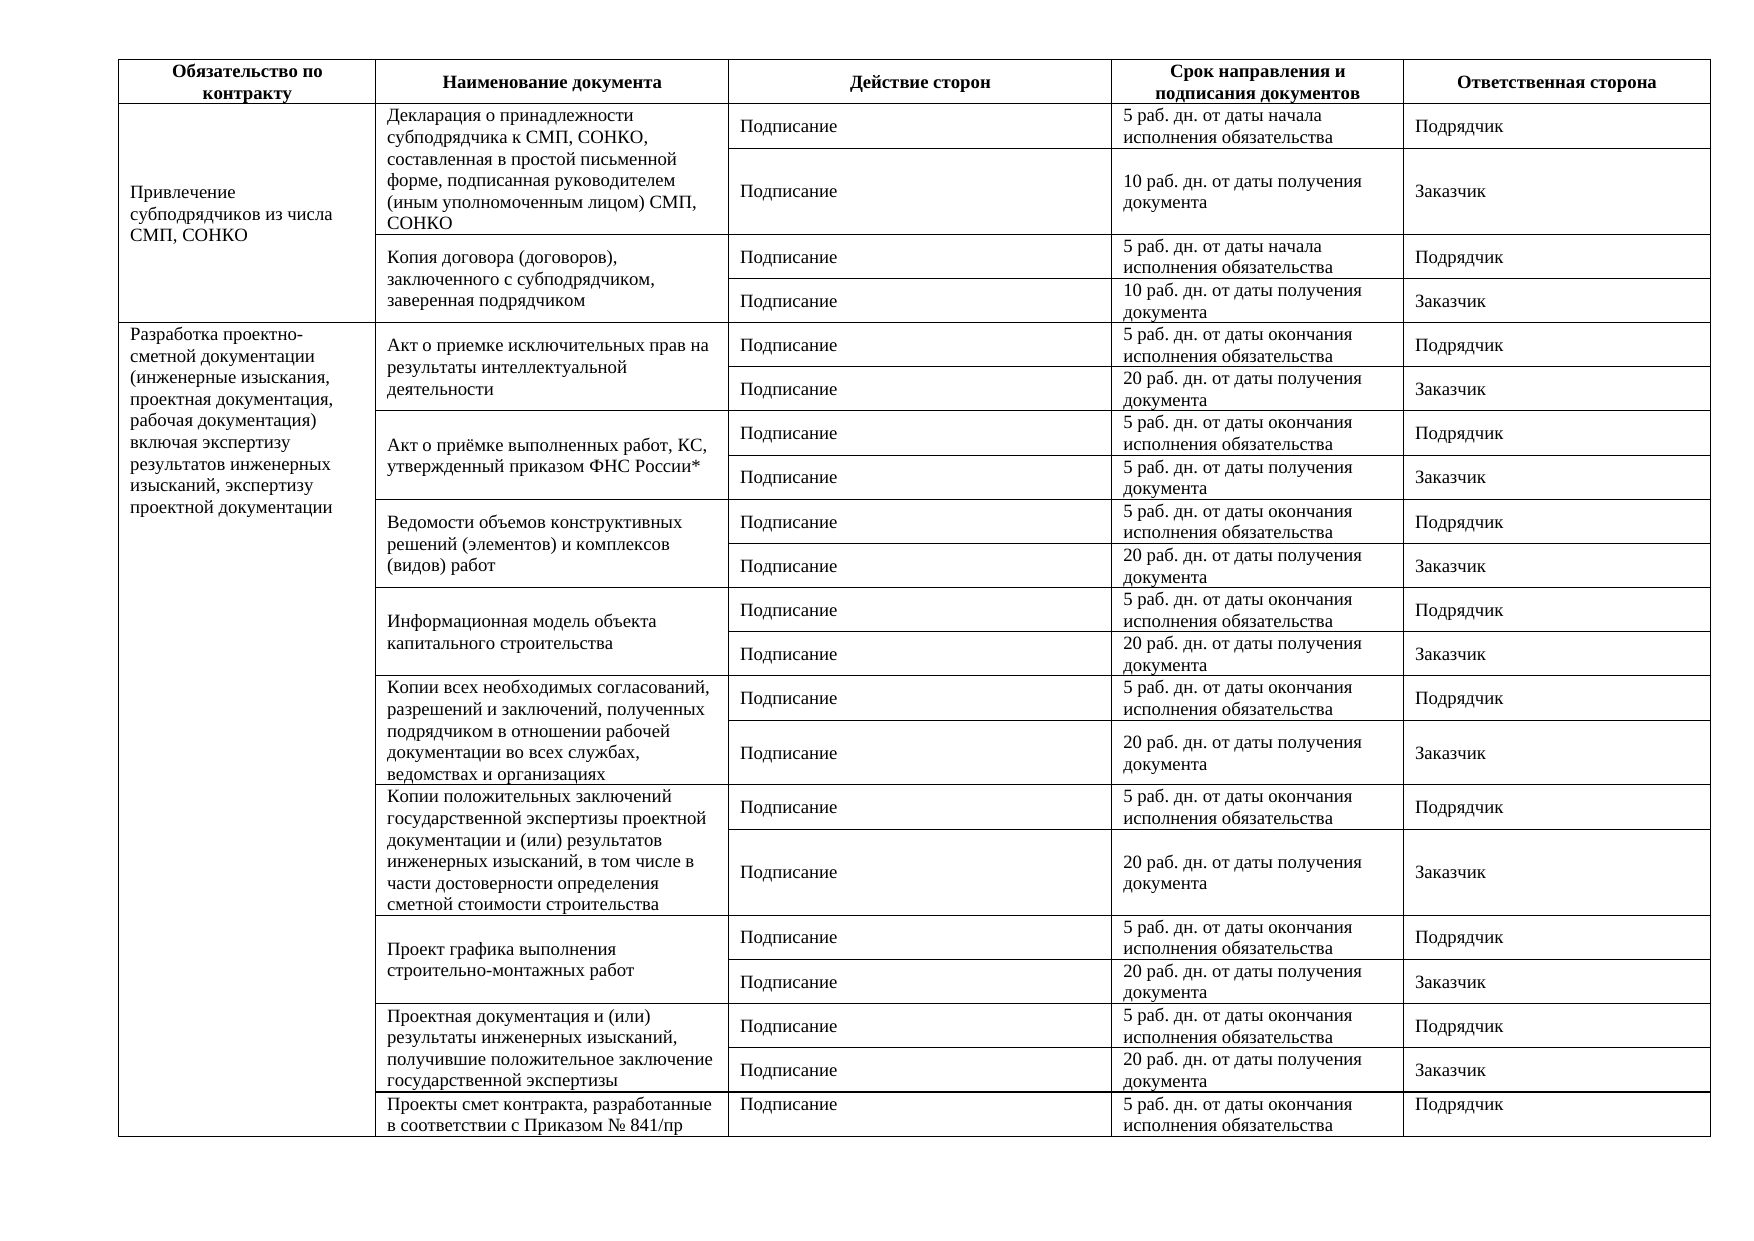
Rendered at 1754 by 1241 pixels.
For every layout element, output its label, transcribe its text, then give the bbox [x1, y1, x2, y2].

table_cell Подписание [729, 456, 1111, 499]
table_cell Подписание [729, 632, 1111, 675]
table_cell Подрядчик [1404, 916, 1710, 959]
table_cell Подписание [729, 1004, 1111, 1047]
table_cell Заказчик [1404, 632, 1710, 675]
table_cell Заказчик [1404, 830, 1710, 915]
table_cell 20 раб. дн. от даты получения документа [1112, 1048, 1403, 1091]
table_cell Подписание [729, 279, 1111, 322]
table_cell Акт о приёмке выполненных работ, КС, утвержденный приказом ФНС России* [376, 411, 728, 499]
table_cell Подрядчик [1404, 411, 1710, 454]
table_cell Привлечение субподрядчиков из числа СМП, СОНКО [119, 104, 375, 322]
table_cell Подписание [729, 500, 1111, 543]
table_cell Подписание [729, 149, 1111, 234]
table_cell 10 раб. дн. от даты получения документа [1112, 149, 1403, 234]
table_cell Подписание [729, 367, 1111, 410]
table_cell 5 раб. дн. от даты начала исполнения обязательства [1112, 104, 1403, 147]
table_cell Копия договора (договоров), заключенного с субподрядчиком, заверенная подрядчиком [376, 235, 728, 322]
table_cell 5 раб. дн. от даты окончания исполнения обязательства [1112, 588, 1403, 631]
table_cell Заказчик [1404, 544, 1710, 587]
table_cell Информационная модель объекта капитального строительства [376, 588, 728, 675]
table_cell Заказчик [1404, 1048, 1710, 1091]
table_cell 20 раб. дн. от даты получения документа [1112, 721, 1403, 784]
table_cell Заказчик [1404, 456, 1710, 499]
table_cell 5 раб. дн. от даты окончания исполнения обязательства [1112, 785, 1403, 828]
table_cell Подписание [729, 1048, 1111, 1091]
table_cell Подрядчик [1404, 785, 1710, 828]
table_cell Подписание [729, 830, 1111, 915]
table_header Ответственная сторона [1404, 60, 1710, 103]
table_cell Копии всех необходимых согласований, разрешений и заключений, полученных подрядчиком в отношении рабочей документации во всех службах, ведомствах и организациях [376, 676, 728, 784]
table_header Наименование документа [376, 60, 728, 103]
table_cell 5 раб. дн. от даты окончания исполнения обязательства [1112, 500, 1403, 543]
table_cell Подрядчик [1404, 323, 1710, 366]
table_cell Подписание [729, 960, 1111, 1003]
table_cell 5 раб. дн. от даты начала исполнения обязательства [1112, 235, 1403, 278]
table_cell Заказчик [1404, 721, 1710, 784]
table_cell 20 раб. дн. от даты получения документа [1112, 632, 1403, 675]
table_header Действие сторон [729, 60, 1111, 103]
table_cell Подписание [729, 588, 1111, 631]
table_cell Подрядчик [1404, 235, 1710, 278]
table_cell 20 раб. дн. от даты получения документа [1112, 367, 1403, 410]
table_cell 5 раб. дн. от даты окончания исполнения обязательства [1112, 1093, 1403, 1136]
table_cell Разработка проектно-сметной документации (инженерные изыскания, проектная документация, рабочая документация) включая экспертизу результатов инженерных изысканий, экспертизу проектной документации [119, 323, 375, 1136]
table_cell 5 раб. дн. от даты окончания исполнения обязательства [1112, 323, 1403, 366]
table_cell 20 раб. дн. от даты получения документа [1112, 544, 1403, 587]
table_cell Копии положительных заключений государственной экспертизы проектной документации и (или) результатов инженерных изысканий, в том числе в части достоверности определения сметной стоимости строительства [376, 785, 728, 915]
table_cell 20 раб. дн. от даты получения документа [1112, 830, 1403, 915]
table_cell Подписание [729, 323, 1111, 366]
table_cell Подписание [729, 676, 1111, 719]
table_cell Ведомости объемов конструктивных решений (элементов) и комплексов (видов) работ [376, 500, 728, 587]
table_cell Заказчик [1404, 279, 1710, 322]
table_cell Подрядчик [1404, 500, 1710, 543]
table_cell Проект графика выполнения строительно-монтажных работ [376, 916, 728, 1003]
table_cell Подрядчик [1404, 676, 1710, 719]
table_cell Заказчик [1404, 367, 1710, 410]
table_cell Проектная документация и (или) результаты инженерных изысканий, получившие положительное заключение государственной экспертизы [376, 1004, 728, 1091]
table_cell 20 раб. дн. от даты получения документа [1112, 960, 1403, 1003]
table_cell Подписание [729, 104, 1111, 147]
table_cell Подписание [729, 916, 1111, 959]
table_cell 5 раб. дн. от даты получения документа [1112, 456, 1403, 499]
table_cell Заказчик [1404, 960, 1710, 1003]
table_cell 5 раб. дн. от даты окончания исполнения обязательства [1112, 411, 1403, 454]
table_cell 5 раб. дн. от даты окончания исполнения обязательства [1112, 676, 1403, 719]
table_cell Подписание [729, 544, 1111, 587]
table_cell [376, 1093, 728, 1136]
table_header Срок направления и подписания документов [1112, 60, 1403, 103]
table_cell Заказчик [1404, 149, 1710, 234]
table_cell Подрядчик [1404, 1093, 1710, 1136]
table_cell Подрядчик [1404, 588, 1710, 631]
table_cell Подписание [729, 411, 1111, 454]
table_cell Подрядчик [1404, 1004, 1710, 1047]
table_cell Подписание [729, 721, 1111, 784]
table_cell 5 раб. дн. от даты окончания исполнения обязательства [1112, 1004, 1403, 1047]
table_cell Подписание [729, 785, 1111, 828]
table_header Обязательство по контракту [119, 60, 375, 103]
table_cell 10 раб. дн. от даты получения документа [1112, 279, 1403, 322]
table_cell 5 раб. дн. от даты окончания исполнения обязательства [1112, 916, 1403, 959]
table_cell Подписание [729, 235, 1111, 278]
table_cell Декларация о принадлежности субподрядчика к СМП, СОНКО, составленная в простой письменной форме, подписанная руководителем (иным уполномоченным лицом) СМП, СОНКО [376, 104, 728, 234]
table_cell Подрядчик [1404, 104, 1710, 147]
table_cell Акт о приемке исключительных прав на результаты интеллектуальной деятельности [376, 323, 728, 410]
table_cell Подписание [729, 1093, 1111, 1136]
